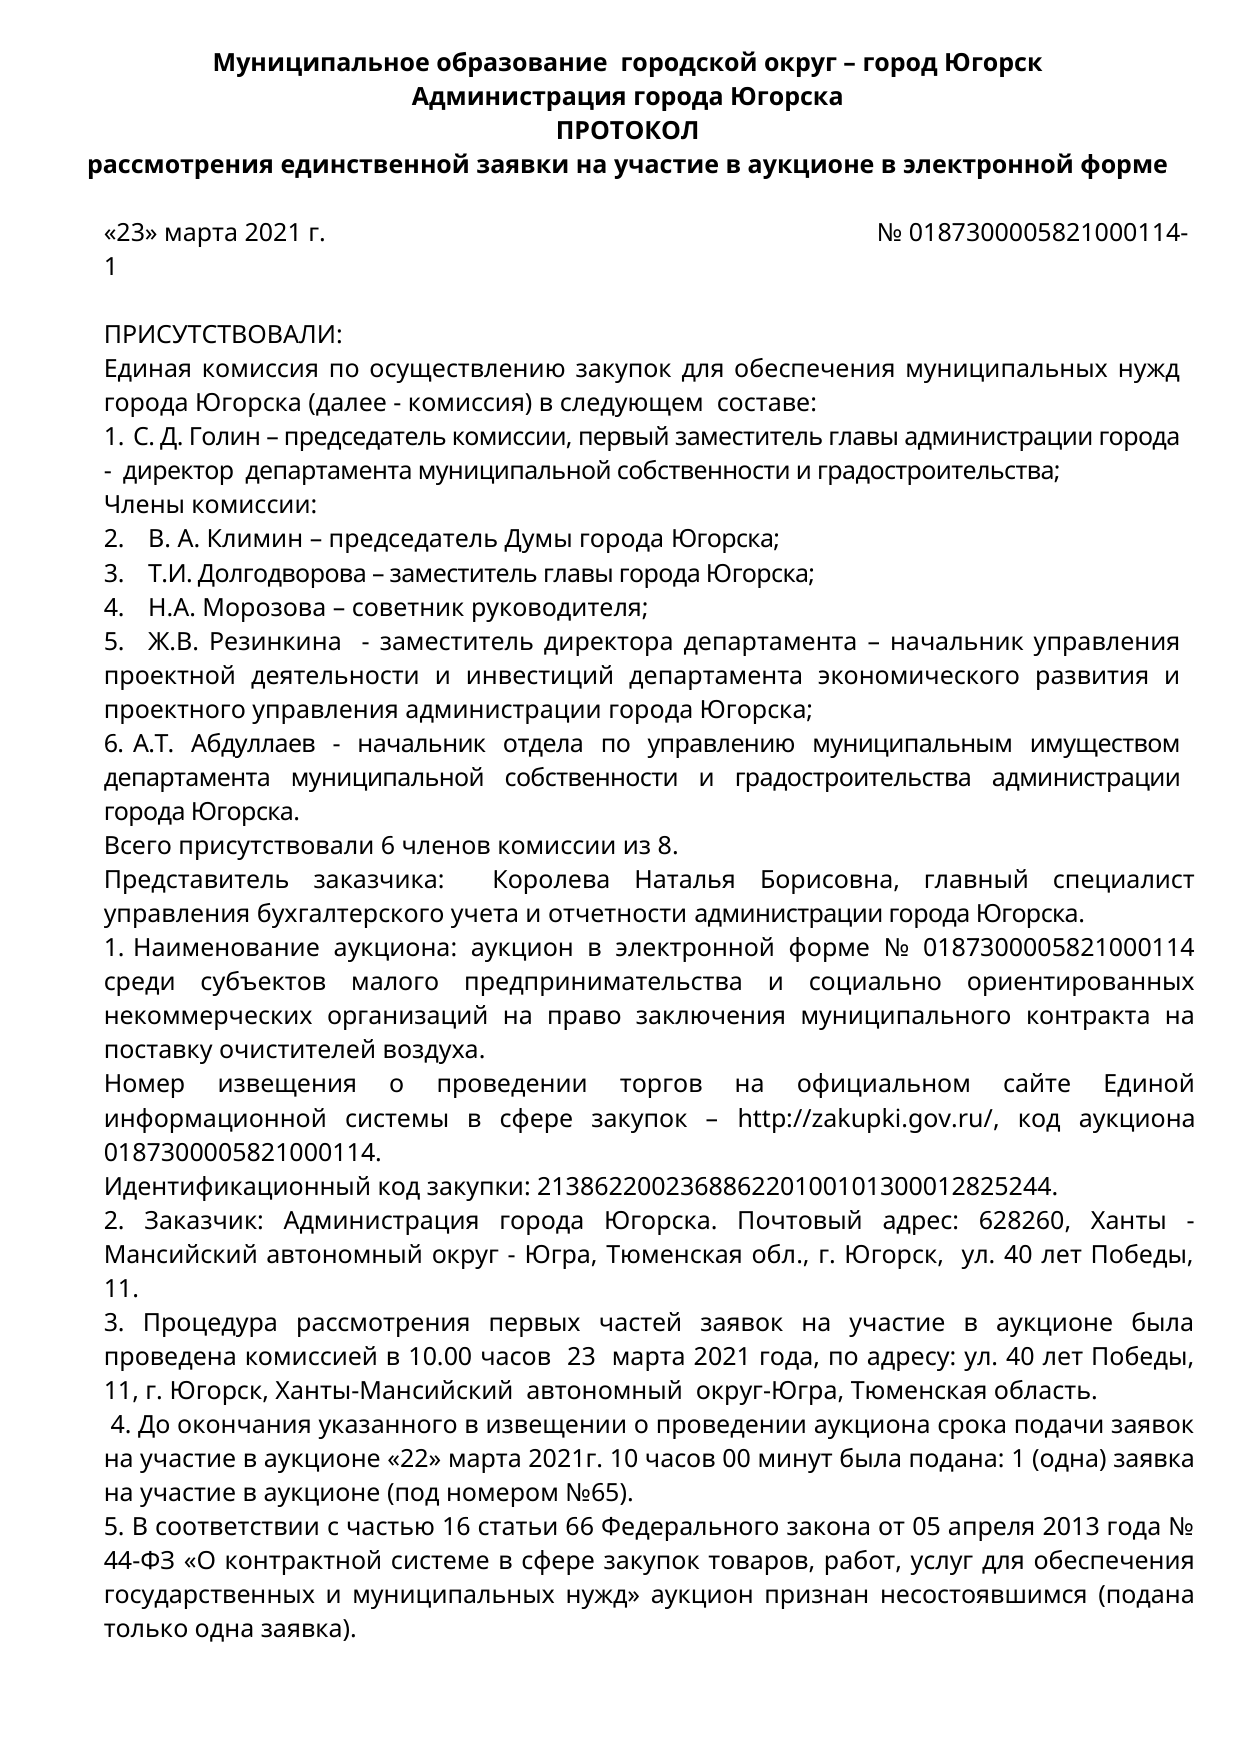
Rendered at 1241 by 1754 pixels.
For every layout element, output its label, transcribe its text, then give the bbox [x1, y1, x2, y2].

text 2. Заказчик: Администрация города Югорска. Почтовый адрес: 628260, Ханты - Мансийский автономный округ - Югра, Тюменская обл., г. Югорск, ул. 40 лет Победы, 11. [103, 1202, 1196, 1304]
list Всего присутствовали 6 членов комиссии из 8. [103, 828, 1181, 862]
list Н.А. Морозова – советник руководителя; [103, 589, 1181, 623]
list Наименование аукциона: аукцион в электронной форме № 0187300005821000114 среди субъектов малого предпринимательства и социально ориентированных некоммерческих организаций на право заключения муниципального контракта на поставку очистителей воздуха. [103, 930, 1196, 1066]
text Администрация города Югорска [59, 78, 1196, 112]
list В. А. Климин – председатель Думы города Югорска; [103, 521, 1181, 555]
text ПРОТОКОЛ [59, 112, 1196, 146]
text 3. Процедура рассмотрения первых частей заявок на участие в аукционе была проведена комиссией в 10.00 часов 23 марта 2021 года, по адресу: ул. 40 лет Победы, 11, г. Югорск, Ханты-Мансийский автономный округ-Югра, Тюменская область. [103, 1304, 1196, 1407]
text Представитель заказчика: Королева Наталья Борисовна, главный специалист управления бухгалтерского учета и отчетности администрации города Югорска. [103, 862, 1196, 930]
text 4. До окончания указанного в извещении о проведении аукциона срока подачи заявок на участие в аукционе «22» марта 2021г. 10 часов 00 минут была подана: 1 (одна) заявка на участие в аукционе (под номером №65). [103, 1407, 1196, 1509]
list Члены комиссии: [103, 487, 1196, 521]
list А.Т. Абдуллаев - начальник отдела по управлению муниципальным имуществом департамента муниципальной собственности и градостроительства администрации города Югорска. [103, 726, 1181, 828]
text Идентификационный код закупки: 213862200236886220100101300012825244. [103, 1168, 1196, 1202]
list Номер извещения о проведении торгов на официальном сайте Единой информационной системы в сфере закупок – http://zakupki.gov.ru/, код аукциона 0187300005821000114. [103, 1066, 1196, 1168]
list С. Д. Голин – председатель комиссии, первый заместитель главы администрации города - директор департамента муниципальной собственности и градостроительства; [103, 419, 1181, 487]
text рассмотрения единственной заявки на участие в аукционе в электронной форме [59, 146, 1196, 181]
text ПРИСУТСТВОВАЛИ: [103, 317, 1196, 351]
list Ж.В. Резинкина - заместитель директора департамента – начальник управления проектной деятельности и инвестиций департамента экономического развития и проектного управления администрации города Югорска; [103, 623, 1181, 726]
text 5. В соответствии с частью 16 статьи 66 Федерального закона от 05 апреля 2013 года № 44-ФЗ «О контрактной системе в сфере закупок товаров, работ, услуг для обеспечения государственных и муниципальных нужд» аукцион признан несостоявшимся (подана только одна заявка). [103, 1509, 1196, 1645]
text Единая комиссия по осуществлению закупок для обеспечения муниципальных нужд города Югорска (далее - комиссия) в следующем составе: [103, 351, 1181, 419]
text Муниципальное образование городской округ – город Югорск [59, 44, 1196, 78]
list Т.И. Долгодворова – заместитель главы города Югорска; [103, 555, 1181, 589]
text «23» марта 2021 г. № 0187300005821000114-1 [103, 214, 1196, 283]
